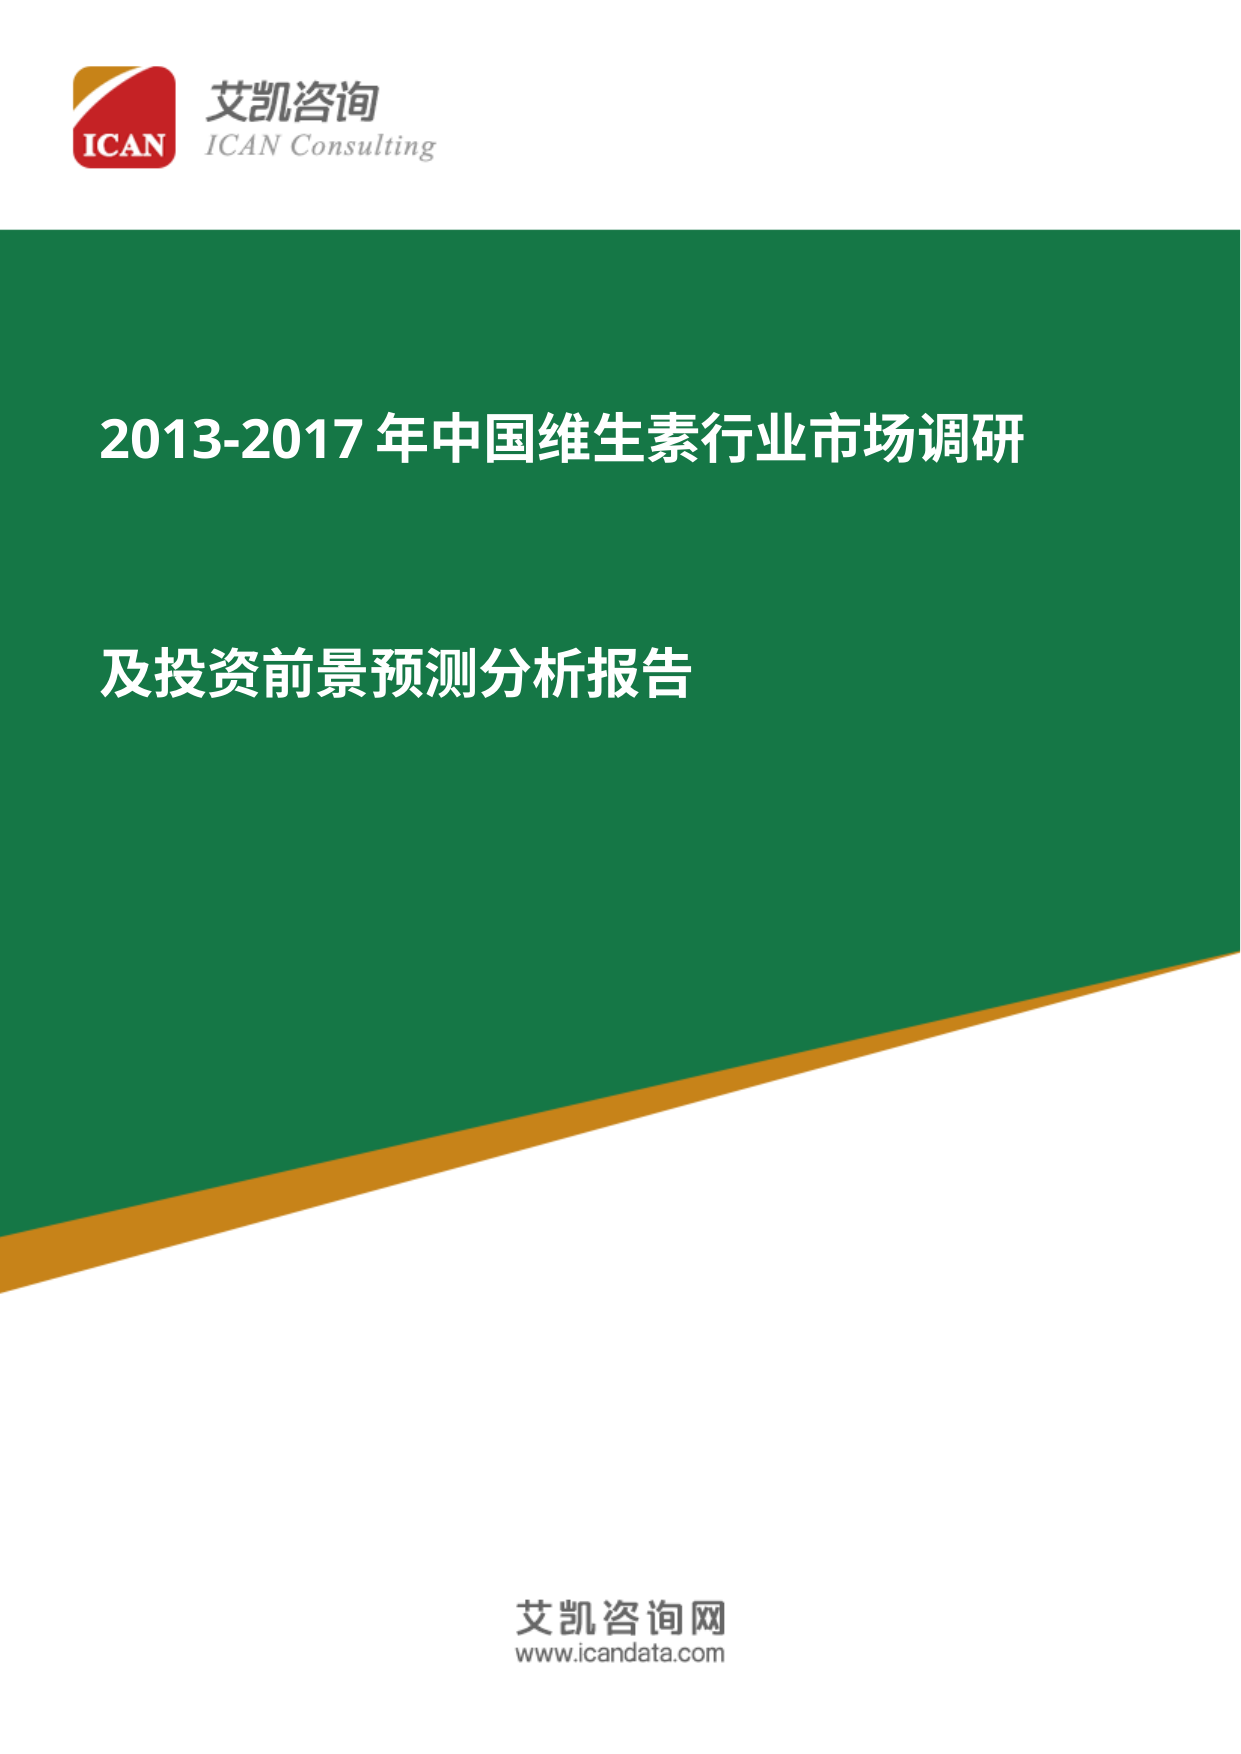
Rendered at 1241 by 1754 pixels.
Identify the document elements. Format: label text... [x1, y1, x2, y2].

picture [0, 5, 1241, 1754]
subtitle 2013-2017年中国维生素行业市场调研及投资前景预测分析报告 [99, 386, 1053, 718]
